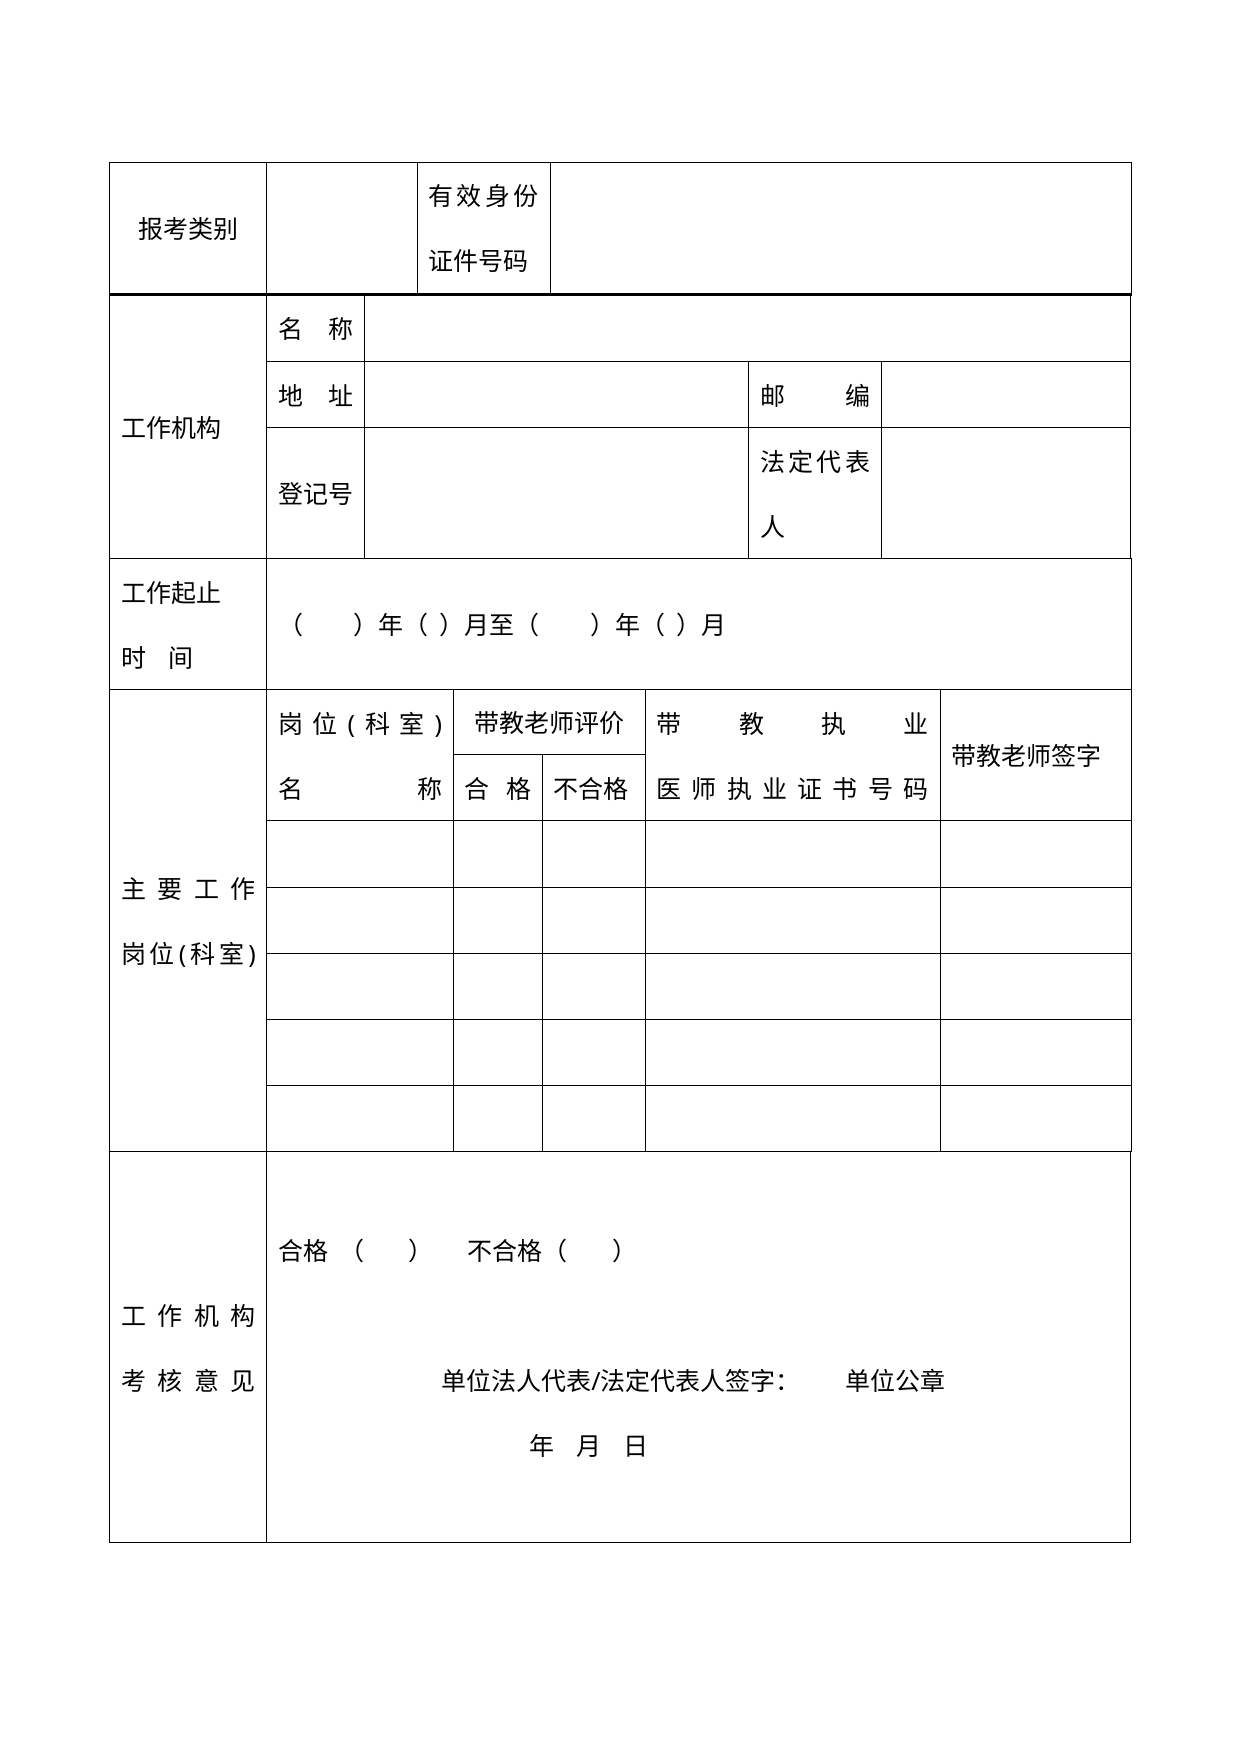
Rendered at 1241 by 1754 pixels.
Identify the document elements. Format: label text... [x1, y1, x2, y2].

table_cell [941, 954, 1131, 1018]
table_cell [267, 1086, 453, 1151]
table_cell [543, 1020, 645, 1084]
table_cell [646, 1020, 940, 1084]
table_cell [454, 1020, 542, 1084]
table_cell [543, 954, 645, 1018]
table_cell 主要工作 岗位(科室) [110, 690, 266, 1151]
table_cell 带 教 执 业 医师执业证书号码 [646, 690, 940, 820]
table_cell [646, 1086, 940, 1151]
table_cell 岗位(科室) 名称 [267, 690, 453, 820]
table_cell [941, 1086, 1131, 1151]
table_cell 工作起止 时 间 [110, 559, 266, 689]
table_cell [941, 1020, 1131, 1084]
table_cell [551, 163, 1131, 292]
table_cell [646, 888, 940, 952]
table_cell [454, 1086, 542, 1151]
table_cell [543, 821, 645, 886]
table_cell [365, 428, 748, 558]
table_cell [646, 954, 940, 1018]
table_cell 工作机构 考核意见 [110, 1152, 266, 1542]
table_cell [646, 821, 940, 886]
table_cell 不合格 [543, 755, 645, 820]
table_cell [267, 954, 453, 1018]
table_cell [454, 888, 542, 952]
table_cell [267, 888, 453, 952]
table_cell 名称 [267, 296, 364, 361]
table_cell （ ）年（ ）月至（ ）年（ ）月 [267, 559, 1131, 689]
table_cell 登记号 [267, 428, 364, 558]
table_cell 带教老师评价 [454, 690, 645, 754]
table_cell [365, 296, 1130, 361]
table_cell [365, 362, 748, 427]
table_cell 报考类别 [110, 163, 266, 292]
table_cell [543, 888, 645, 952]
table_cell 地址 [267, 362, 364, 427]
table_cell 工作机构 [110, 296, 266, 558]
table_cell [882, 428, 1130, 558]
table_cell 合格 （ ） 不合格（ ） 单位法人代表/法定代表人签字： 单位公章 年 月 日 [267, 1152, 1130, 1542]
table_cell [267, 1020, 453, 1084]
table_cell [267, 163, 417, 292]
table_cell [267, 821, 453, 886]
table_cell [454, 954, 542, 1018]
table_cell 合格 [454, 755, 542, 820]
table_cell [941, 888, 1131, 952]
table_cell 有效身份证件号码 [418, 163, 550, 292]
table_cell [882, 362, 1130, 427]
table_cell 带教老师签字 [941, 690, 1131, 820]
table_cell [454, 821, 542, 886]
table_cell 法定代表人 [749, 428, 881, 558]
table_cell 邮编 [749, 362, 881, 427]
table_cell [941, 821, 1131, 886]
table_cell [543, 1086, 645, 1151]
